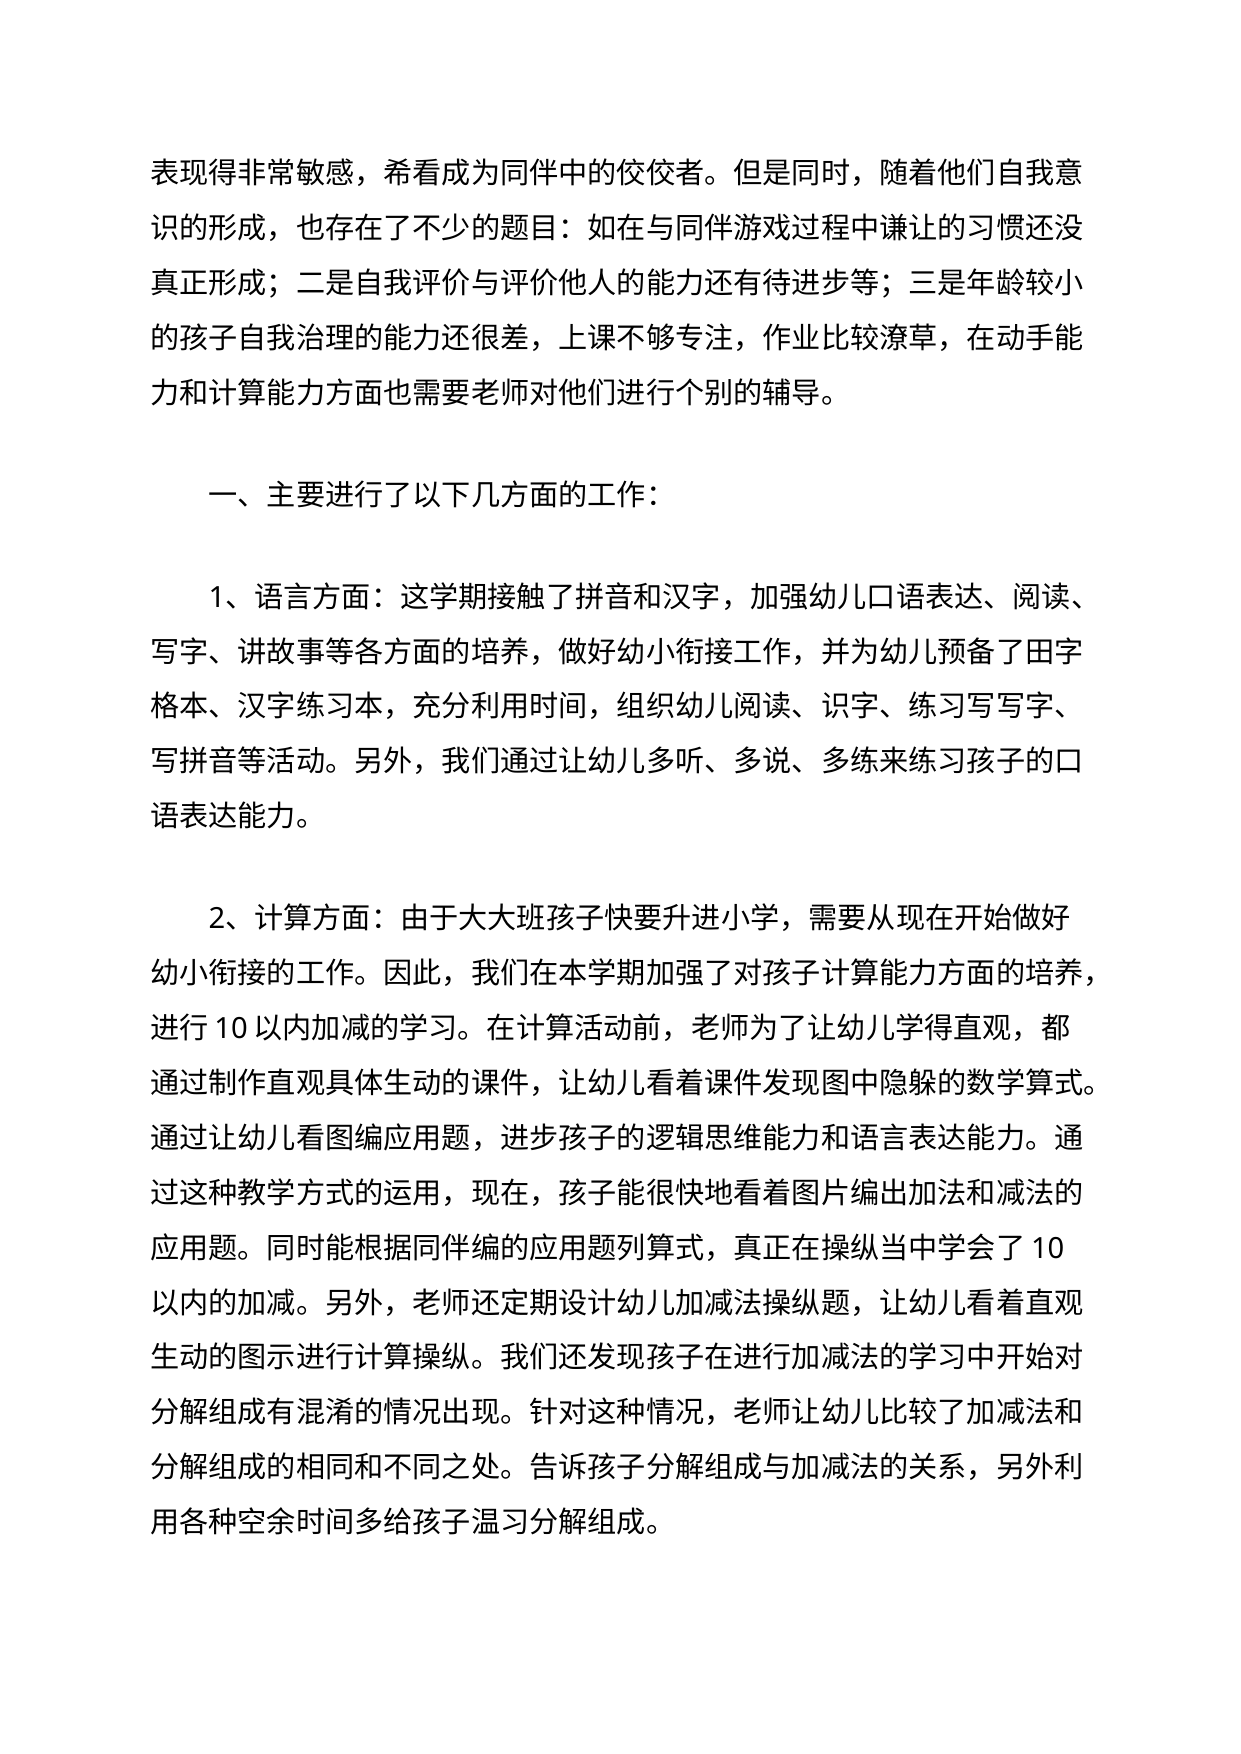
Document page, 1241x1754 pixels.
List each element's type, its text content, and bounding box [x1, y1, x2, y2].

text 2、计算方面：由于大大班孩子快要升进小学，需要从现在开始做好幼小衔接的工作。因此，我们在本学期加强了对孩子计算能力方面的培养，进行10以内加减的学习。在计算活动前，老师为了让幼儿学得直观，都通过制作直观具体生动的课件，让幼儿看着课件发现图中隐躲的数学算式。通过让幼儿看图编应用题，进步孩子的逻辑思维能力和语言表达能力。通过这种教学方式的运用，现在，孩子能很快地看着图片编出加法和减法的应用题。同时能根据同伴编的应用题列算式，真正在操纵当中学会了10以内的加减。另外，老师还定期设计幼儿加减法操纵题，让幼儿看着直观生动的图示进行计算操纵。我们还发现孩子在进行加减法的学习中开始对分解组成有混淆的情况出现。针对这种情况，老师让幼儿比较了加减法和分解组成的相同和不同之处。告诉孩子分解组成与加减法的关系，另外利用各种空余时间多给孩子温习分解组成。 [150, 894, 1090, 1541]
text 一、主要进行了以下几方面的工作： [150, 471, 1090, 514]
text 1、语言方面：这学期接触了拼音和汉字，加强幼儿口语表达、阅读、写字、讲故事等各方面的培养，做好幼小衔接工作，并为幼儿预备了田字格本、汉字练习本，充分利用时间，组织幼儿阅读、识字、练习写写字、写拼音等活动。另外，我们通过让幼儿多听、多说、多练来练习孩子的口语表达能力。 [150, 573, 1090, 835]
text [150, 150, 1090, 412]
